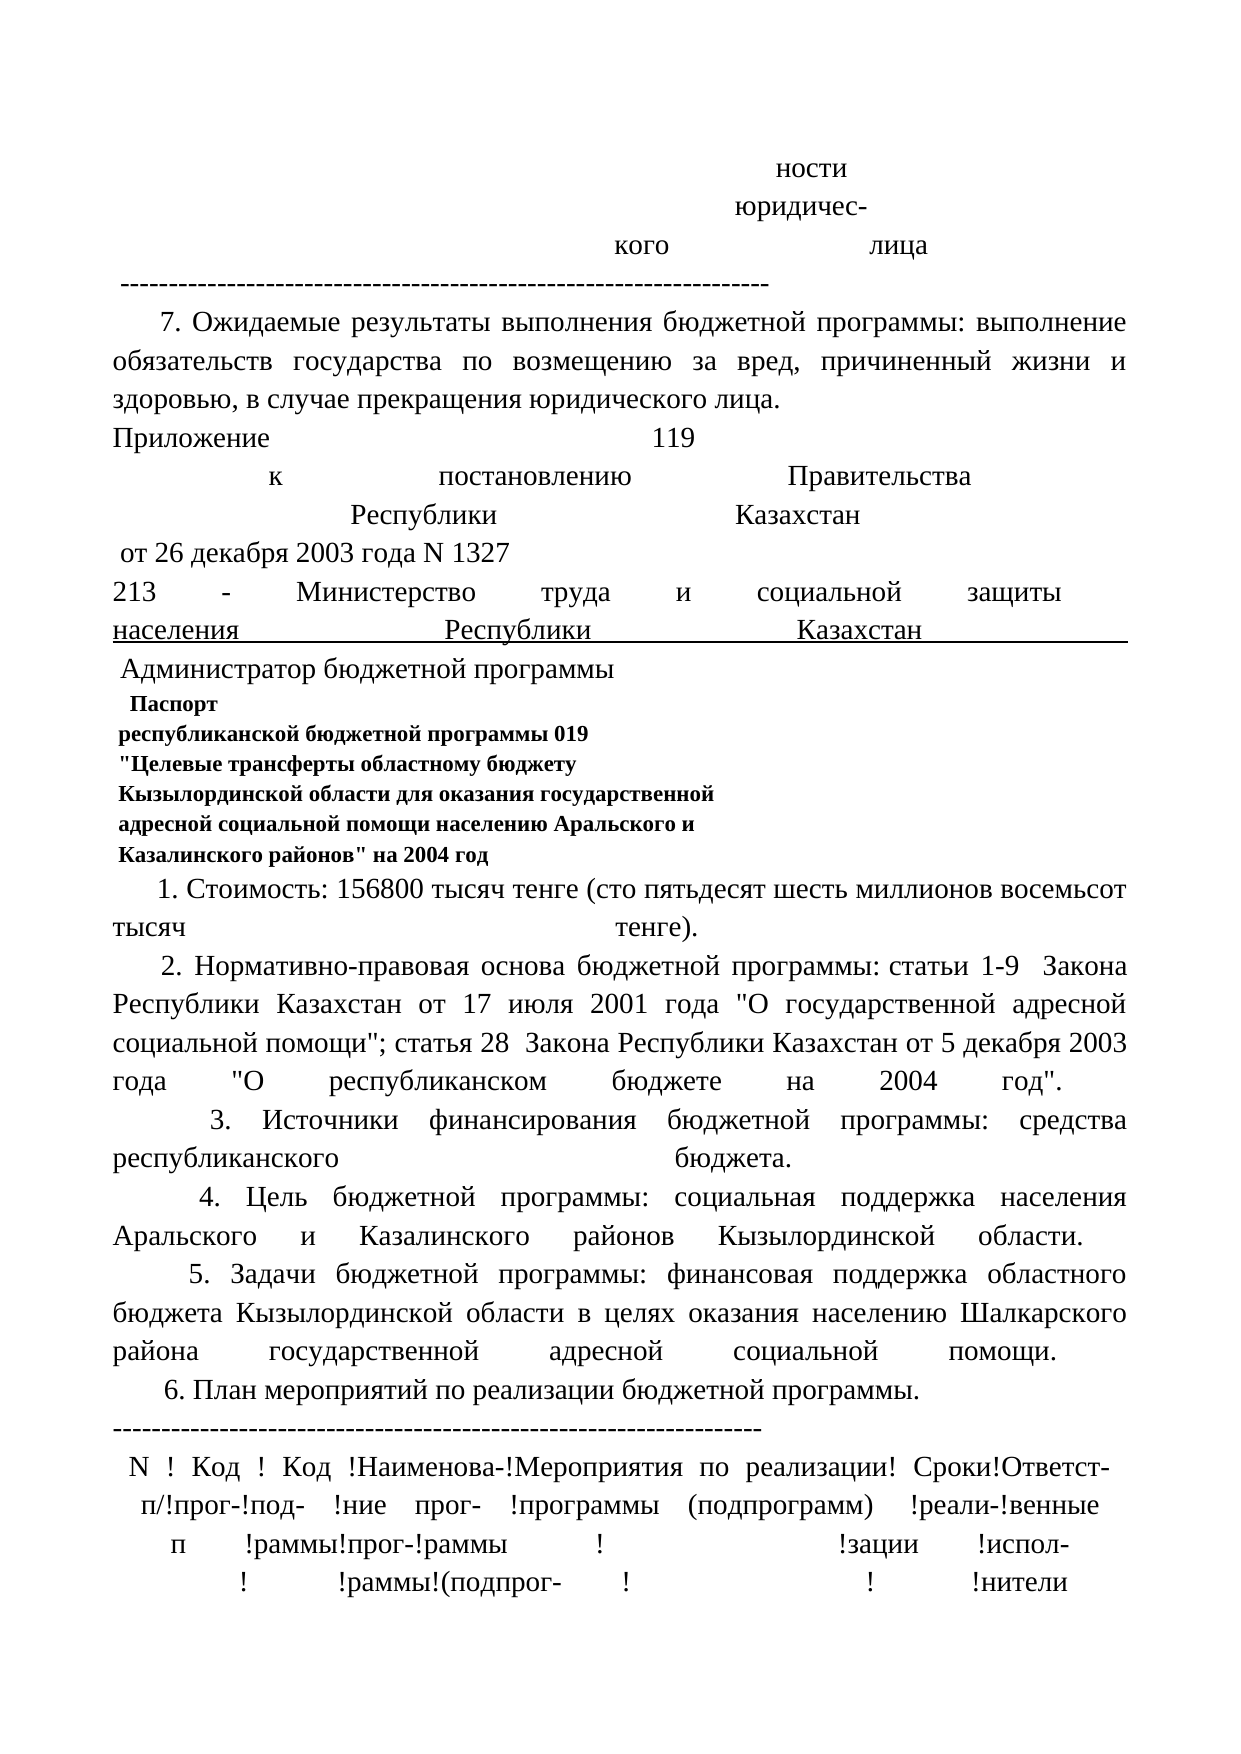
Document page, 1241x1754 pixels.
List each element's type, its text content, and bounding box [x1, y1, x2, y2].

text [112, 150, 1128, 299]
text 7. Ожидаемые результаты выполнения бюджетной программы: выполнение обязательств государства по возмещению за вред, причиненный жизни и здоровью, в случае прекращения юридического лица. [112, 304, 1128, 415]
text Паспорт республиканской бюджетной программы 019 "Целевые трансферты областному бюджету Кызылординской области для оказания государственной адресной социальной помощи населению Аральского и Казалинского районов" на 2004 год [112, 689, 1128, 867]
text Приложение 119 к постановлению Правительства Республики Казахстан от 26 декабря 2003 года N 1327 [112, 420, 1128, 569]
text 213 - Министерство труда и социальной защиты населения Республики Казахстан Администратор бюджетной программы [112, 642, 1128, 684]
text 213 - Министерство труда и социальной защиты населения Республики Казахстан Администратор бюджетной программы [112, 574, 1128, 641]
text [112, 1410, 1128, 1598]
text 1. Стоимость: 156800 тысяч тенге (сто пятьдесят шесть миллионов восемьсот тысяч тенге). 2. Нормативно-правовая основа бюджетной программы: статьи 1-9 Закона Республики Казахстан от 17 июля 2001 года "О государственной адресной социальной помощи"; статья 28 Закона Республики Казахстан от 5 декабря 2003 года "О республиканском бюджете на 2004 год". 3. Источники финансирования бюджетной программы: средства республиканского бюджета. 4. Цель бюджетной программы: социальная поддержка населения Аральского и Казалинского районов Кызылординской области. 5. Задачи бюджетной программы: финансовая поддержка областного бюджета Кызылординской области в целях оказания населению Шалкарского района государственной адресной социальной помощи. 6. План мероприятий по реализации бюджетной программы. [112, 871, 1128, 1405]
